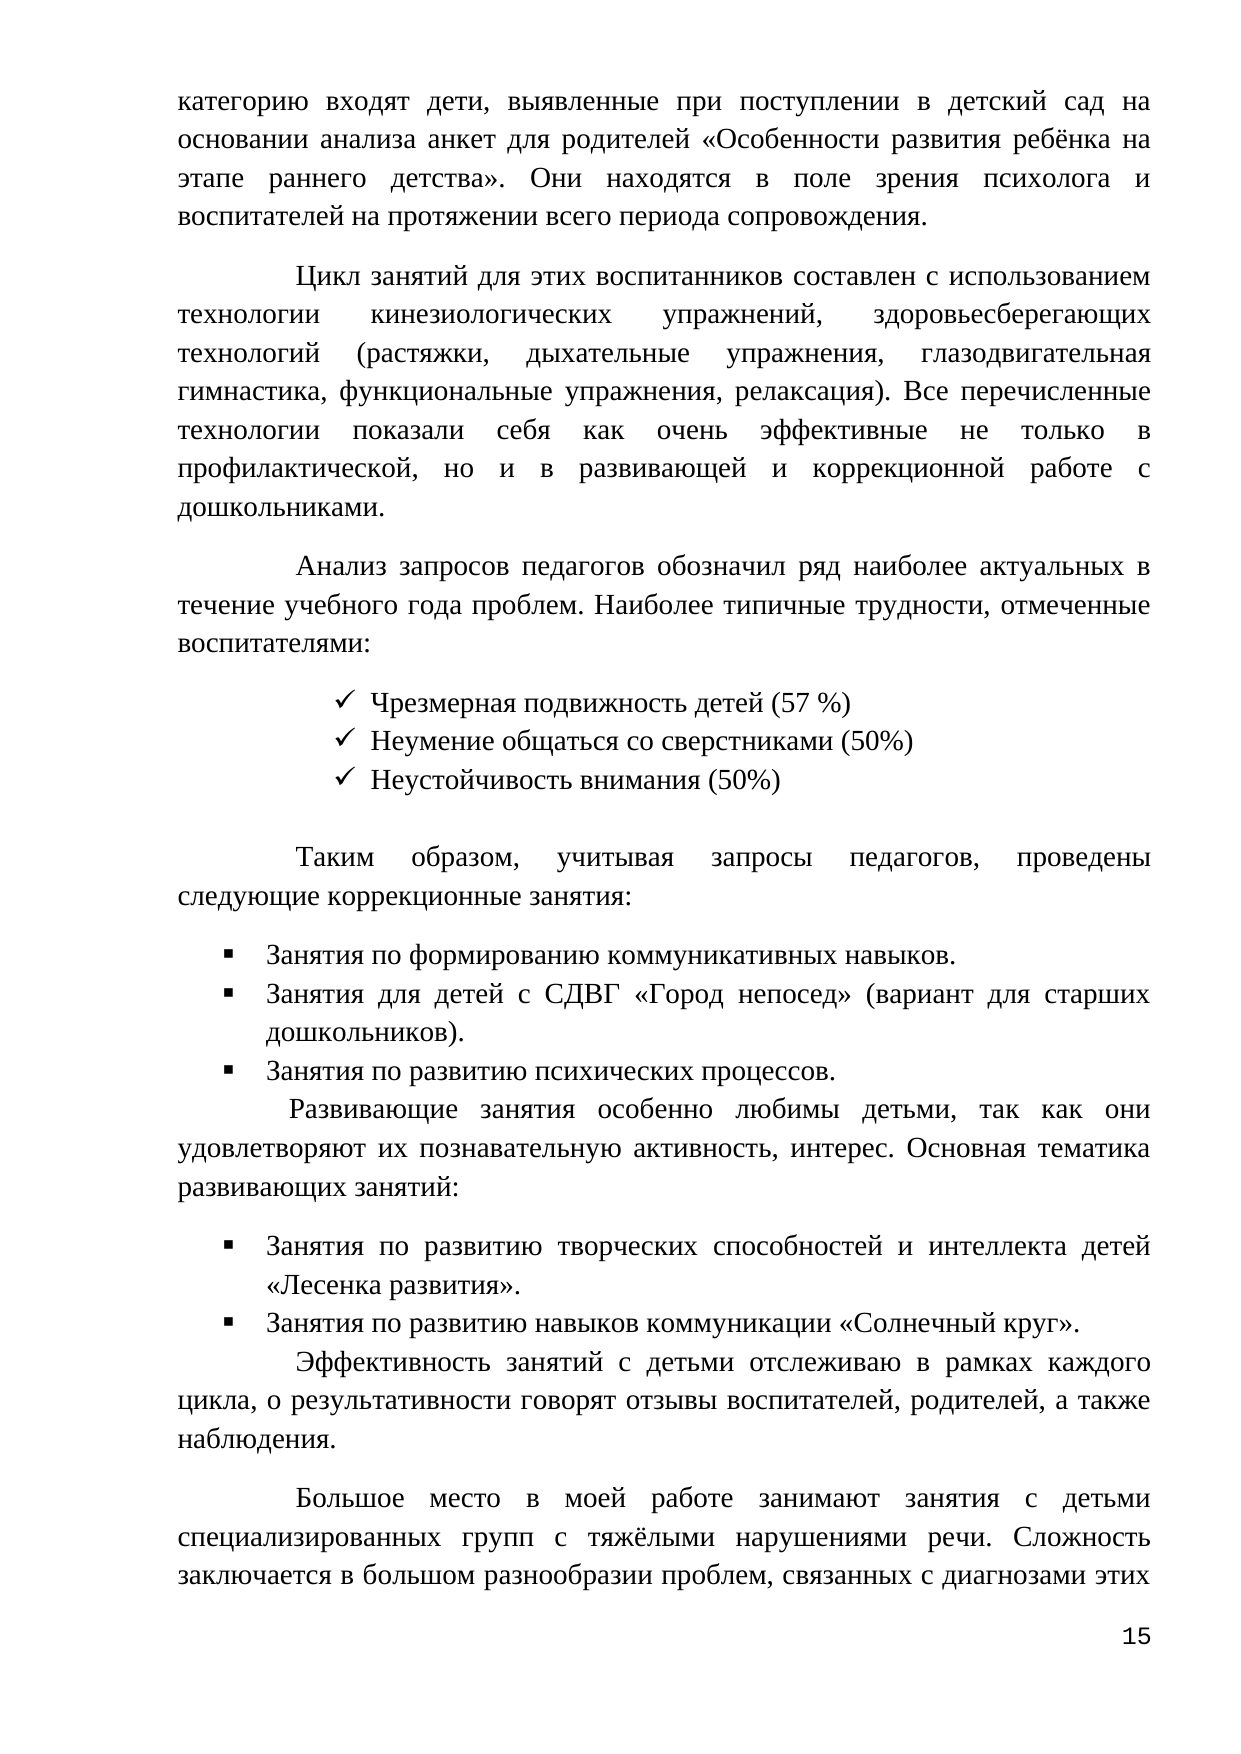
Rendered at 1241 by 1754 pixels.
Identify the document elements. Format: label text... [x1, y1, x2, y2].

list Неумение общаться со сверстниками (50%) [333, 723, 1152, 757]
text Эффективность занятий с детьми отслеживаю в рамках каждого цикла, о результативности говорят отзывы воспитателей, родителей, а также наблюдения. [177, 1344, 1152, 1454]
list Занятия для детей с СДВГ «Город непосед» (вариант для старших дошкольников). [222, 976, 1152, 1048]
text Анализ запросов педагогов обозначил ряд наиболее актуальных в течение учебного года проблем. Наиболее типичные трудности, отмеченные воспитателями: [177, 548, 1152, 659]
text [177, 83, 1152, 232]
text Развивающие занятия особенно любимы детьми, так как они удовлетворяют их познавательную активность, интерес. Основная тематика развивающих занятий: [177, 1092, 1152, 1202]
text Цикл занятий для этих воспитанников составлен с использованием технологии кинезиологических упражнений, здоровьесберегающих технологий (растяжки, дыхательные упражнения, глазодвигательная гимнастика, функциональные упражнения, релаксация). Все перечисленные технологии показали себя как очень эффективные не только в профилактической, но и в развивающей и коррекционной работе с дошкольниками. [177, 258, 1152, 522]
list Занятия по развитию творческих способностей и интеллекта детей «Лесенка развития». [222, 1228, 1152, 1300]
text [177, 1480, 1152, 1591]
list Неустойчивость внимания (50%) [333, 762, 1152, 796]
list Занятия по развитию психических процессов. [222, 1053, 1152, 1087]
text Таким образом, учитывая запросы педагогов, проведены следующие коррекционные занятия: [177, 839, 1152, 911]
list Занятия по развитию навыков коммуникации «Солнечный круг». [222, 1305, 1152, 1339]
list Занятия по формированию коммуникативных навыков. [222, 937, 1152, 971]
list Чрезмерная подвижность детей (57 %) [333, 685, 1152, 718]
